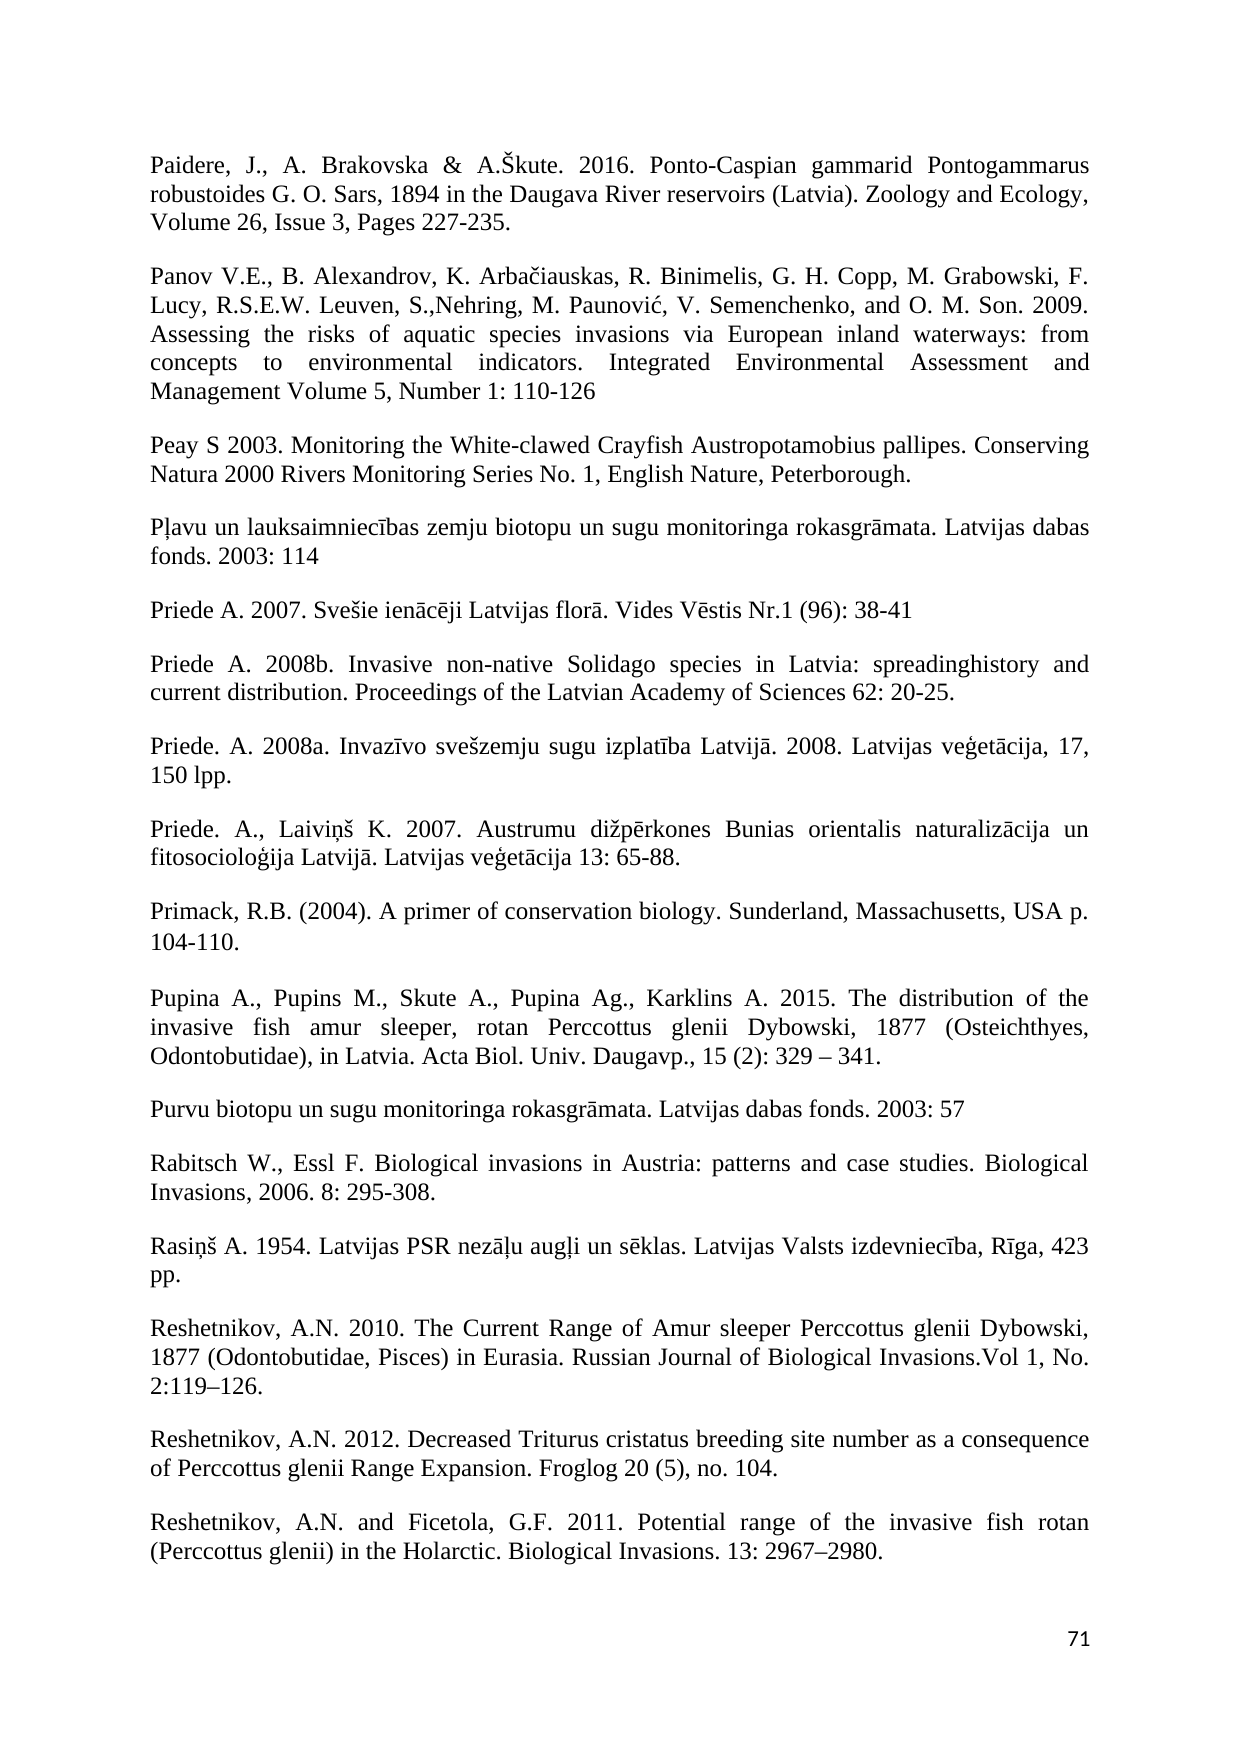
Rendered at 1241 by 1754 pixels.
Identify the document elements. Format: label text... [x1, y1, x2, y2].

text Reshetnikov, A.N. and Ficetola, G.F. 2011. Potential range of the invasive fish rotan (Perccottus glenii) in the Holarctic. Biological Invasions. 13: 2967–2980. [150, 1507, 1090, 1564]
text Paidere, J., A. Brakovska & A.Škute. 2016. Ponto-Caspian gammarid Pontogammarus robustoides G. O. Sars, 1894 in the Daugava River reservoirs (Latvia). Zoology and Ecology, Volume 26, Issue 3, Pages 227-235. [150, 150, 1090, 236]
text Primack, R.B. (2004). A primer of conservation biology. Sunderland, Massachusetts, USA p. 104-110. [150, 896, 1090, 956]
text Pļavu un lauksaimniecības zemju biotopu un sugu monitoringa rokasgrāmata. Latvijas dabas fonds. 2003: 114 [150, 512, 1090, 570]
text Pupina A., Pupins M., Skute A., Pupina Ag., Karklins A. 2015. The distribution of the invasive fish amur sleeper, rotan Perccottus glenii Dybowski, 1877 (Osteichthyes, Odontobutidae), in Latvia. Acta Biol. Univ. Daugavp., 15 (2): 329 – 341. [150, 983, 1090, 1069]
text Priede. A. 2008a. Invazīvo svešzemju sugu izplatība Latvijā. 2008. Latvijas veģetācija, 17, 150 lpp. [150, 731, 1090, 789]
text Purvu biotopu un sugu monitoringa rokasgrāmata. Latvijas dabas fonds. 2003: 57 [150, 1094, 1090, 1123]
text Priede A. 2007. Svešie ienācēji Latvijas florā. Vides Vēstis Nr.1 (96): 38-41 [150, 595, 1090, 624]
text Rasiņš A. 1954. Latvijas PSR nezāļu augļi un sēklas. Latvijas Valsts izdevniecība, Rīga, 423 pp. [150, 1231, 1090, 1288]
text Reshetnikov, A.N. 2010. The Current Range of Amur sleeper Perccottus glenii Dybowski, 1877 (Odontobutidae, Pisces) in Eurasia. Russian Journal of Biological Invasions.Vol 1, No. 2:119–126. [150, 1313, 1090, 1399]
text Priede. A., Laiviņš K. 2007. Austrumu dižpērkones Bunias orientalis naturalizācija un fitosocioloģija Latvijā. Latvijas veģetācija 13: 65-88. [150, 814, 1090, 871]
text Reshetnikov, A.N. 2012. Decreased Triturus cristatus breeding site number as a consequence of Perccottus glenii Range Expansion. Froglog 20 (5), no. 104. [150, 1424, 1090, 1482]
text Rabitsch W., Essl F. Biological invasions in Austria: patterns and case studies. Biological Invasions, 2006. 8: 295-308. [150, 1148, 1090, 1206]
text Priede A. 2008b. Invasive non-native Solidago species in Latvia: spreadinghistory and current distribution. Proceedings of the Latvian Academy of Sciences 62: 20-25. [150, 649, 1090, 706]
text Peay S 2003. Monitoring the White-clawed Crayfish Austropotamobius pallipes. Conserving Natura 2000 Rivers Monitoring Series No. 1, English Nature, Peterborough. [150, 430, 1090, 487]
text Panov V.E., B. Alexandrov, K. Arbačiauskas, R. Binimelis, G. H. Copp, M. Grabowski, F. Lucy, R.S.E.W. Leuven, S.,Nehring, M. Paunović, V. Semenchenko, and O. M. Son. 2009. Assessing the risks of aquatic species invasions via European inland waterways: from concepts to environmental indicators. Integrated Environmental Assessment and Management Volume 5, Number 1: 110-126 [150, 261, 1090, 405]
